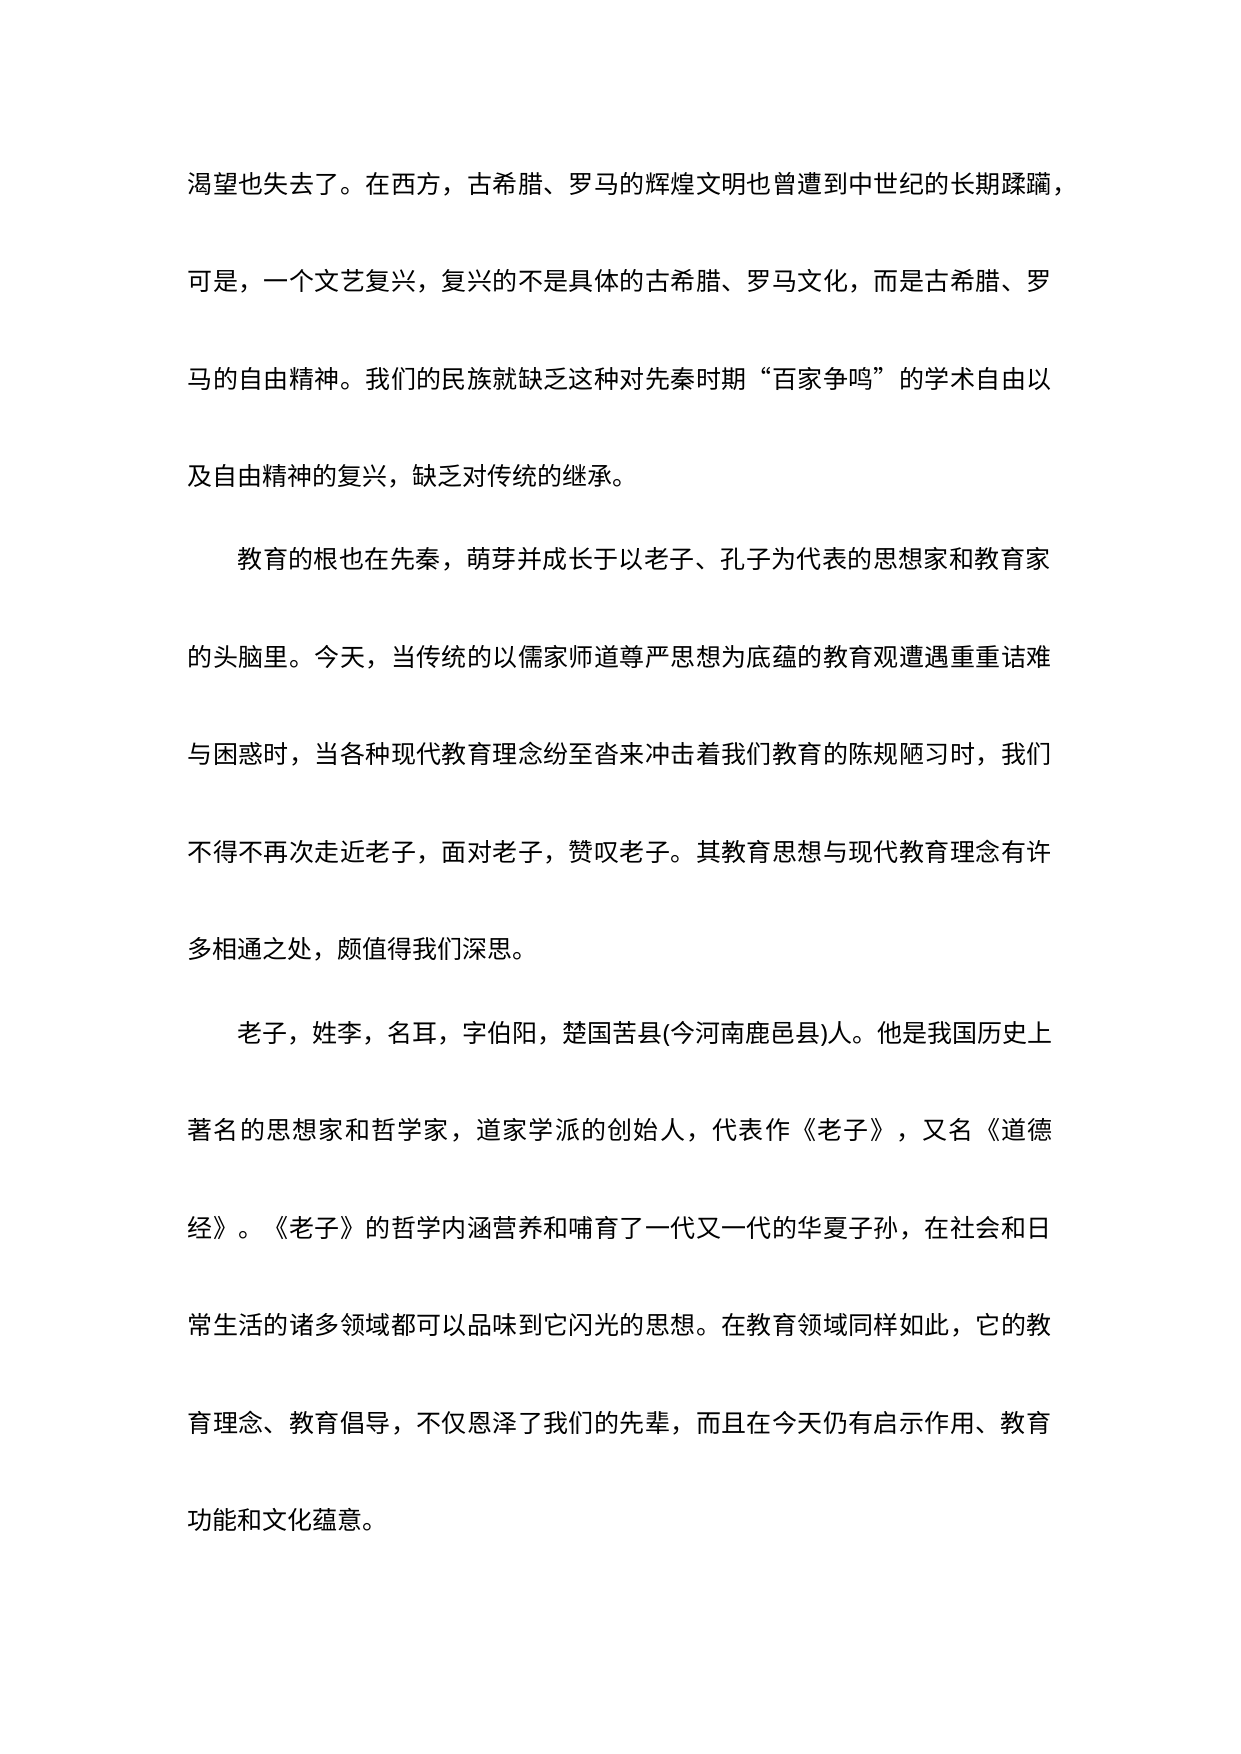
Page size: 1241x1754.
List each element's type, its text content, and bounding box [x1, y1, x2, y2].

text 教育的根也在先秦，萌芽并成长于以老子、孔子为代表的思想家和教育家的头脑里。今天，当传统的以儒家师道尊严思想为底蕴的教育观遭遇重重诘难与困惑时，当各种现代教育理念纷至沓来冲击着我们教育的陈规陋习时，我们不得不再次走近老子，面对老子，赞叹老子。其教育思想与现代教育理念有许多相通之处，颇值得我们深思。 [187, 526, 1053, 981]
text 老子，姓李，名耳，字伯阳，楚国苦县(今河南鹿邑县)人。他是我国历史上著名的思想家和哲学家，道家学派的创始人，代表作《老子》，又名《道德经》。《老子》的哲学内涵营养和哺育了一代又一代的华夏子孙，在社会和日常生活的诸多领域都可以品味到它闪光的思想。在教育领域同样如此，它的教育理念、教育倡导，不仅恩泽了我们的先辈，而且在今天仍有启示作用、教育功能和文化蕴意。 [187, 999, 1053, 1551]
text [187, 150, 1053, 507]
